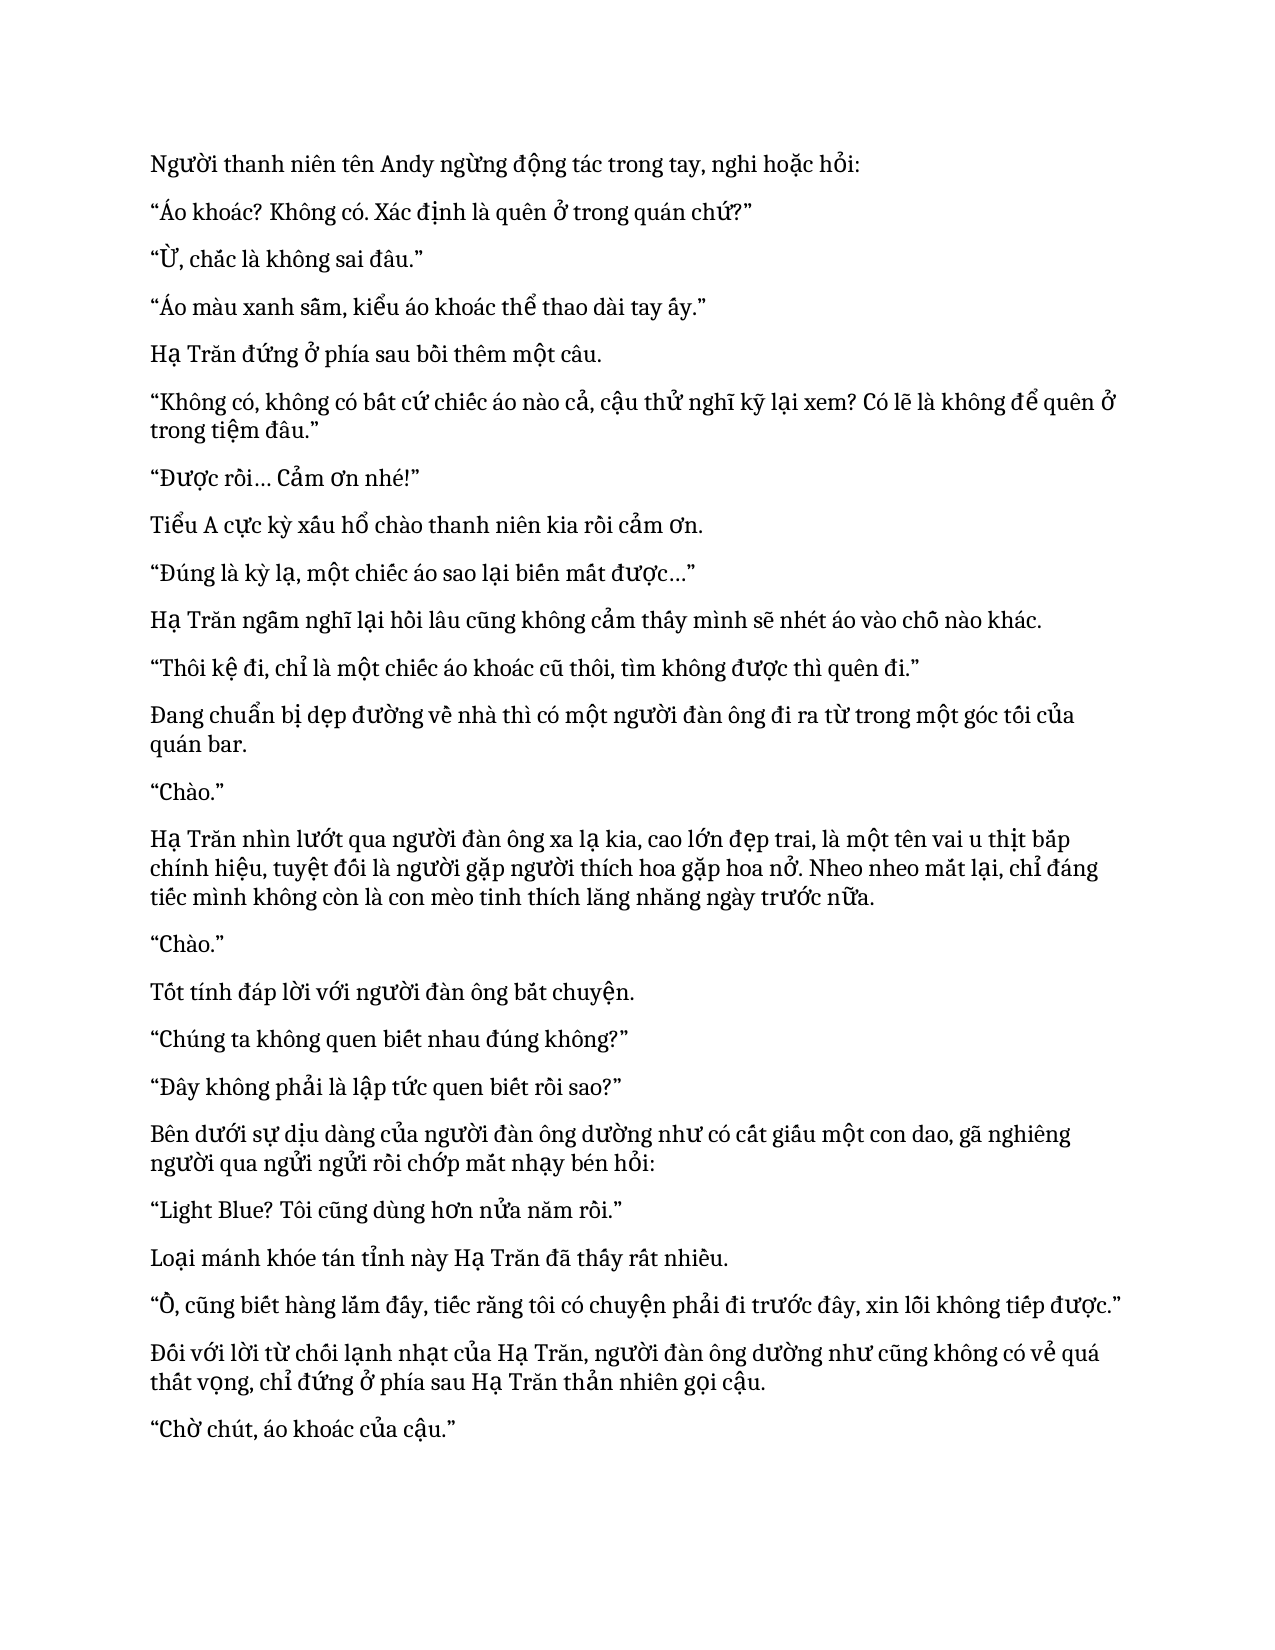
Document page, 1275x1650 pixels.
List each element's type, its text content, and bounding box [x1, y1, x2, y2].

text Tốt tính đáp lời với người đàn ông bắt chuyện. [150, 977, 1125, 1006]
text Đối với lời từ chối lạnh nhạt của Hạ Trăn, người đàn ông dường như cũng không có vẻ quá thất vọng, chỉ đứng ở phía sau Hạ Trăn thản nhiên gọi cậu. [150, 1339, 1125, 1396]
text “Ồ, cũng biết hàng lắm đấy, tiếc rằng tôi có chuyện phải đi trước đây, xin lỗi không tiếp được.” [150, 1291, 1125, 1320]
text Đang chuẩn bị dẹp đường về nhà thì có một người đàn ông đi ra từ trong một góc tối của quán bar. [150, 701, 1125, 759]
text “Được rồi… Cảm ơn nhé!” [150, 464, 1125, 492]
text Tiểu A cực kỳ xấu hổ chào thanh niên kia rồi cảm ơn. [150, 511, 1125, 540]
text Hạ Trăn nhìn lướt qua người đàn ông xa lạ kia, cao lớn đẹp trai, là một tên vai u thịt bắp chính hiệu, tuyệt đối là người gặp người thích hoa gặp hoa nở. Nheo nheo mắt lại, chỉ đáng tiếc mình không còn là con mèo tinh thích lăng nhăng ngày trước nữa. [150, 825, 1125, 911]
text “Áo khoác? Không có. Xác định là quên ở trong quán chứ?” [150, 197, 1125, 226]
text “Light Blue? Tôi cũng dùng hơn nửa năm rồi.” [150, 1196, 1125, 1225]
text Hạ Trăn đứng ở phía sau bồi thêm một câu. [150, 340, 1125, 369]
text Bên dưới sự dịu dàng của người đàn ông dường như có cất giấu một con dao, gã nghiêng người qua ngửi ngửi rồi chớp mắt nhạy bén hỏi: [150, 1120, 1125, 1177]
text “Ừ, chắc là không sai đâu.” [150, 245, 1125, 274]
text “Chào.” [150, 777, 1125, 806]
text Hạ Trăn ngẫm nghĩ lại hồi lâu cũng không cảm thấy mình sẽ nhét áo vào chỗ nào khác. [150, 606, 1125, 635]
text “Thôi kệ đi, chỉ là một chiếc áo khoác cũ thôi, tìm không được thì quên đi.” [150, 654, 1125, 682]
text “Chào.” [150, 930, 1125, 959]
text “Áo màu xanh sẫm, kiểu áo khoác thể thao dài tay ấy.” [150, 292, 1125, 321]
text Người thanh niên tên Andy ngừng động tác trong tay, nghi hoặc hỏi: [150, 150, 1125, 179]
text “Đúng là kỳ lạ, một chiếc áo sao lại biến mất được…” [150, 559, 1125, 587]
text Loại mánh khóe tán tỉnh này Hạ Trăn đã thấy rất nhiều. [150, 1244, 1125, 1272]
text “Chờ chút, áo khoác của cậu.” [150, 1415, 1125, 1444]
text “Không có, không có bất cứ chiếc áo nào cả, cậu thử nghĩ kỹ lại xem? Có lẽ là không để quên ở trong tiệm đâu.” [150, 387, 1125, 445]
text “Chúng ta không quen biết nhau đúng không?” [150, 1025, 1125, 1054]
text “Đây không phải là lập tức quen biết rồi sao?” [150, 1072, 1125, 1101]
